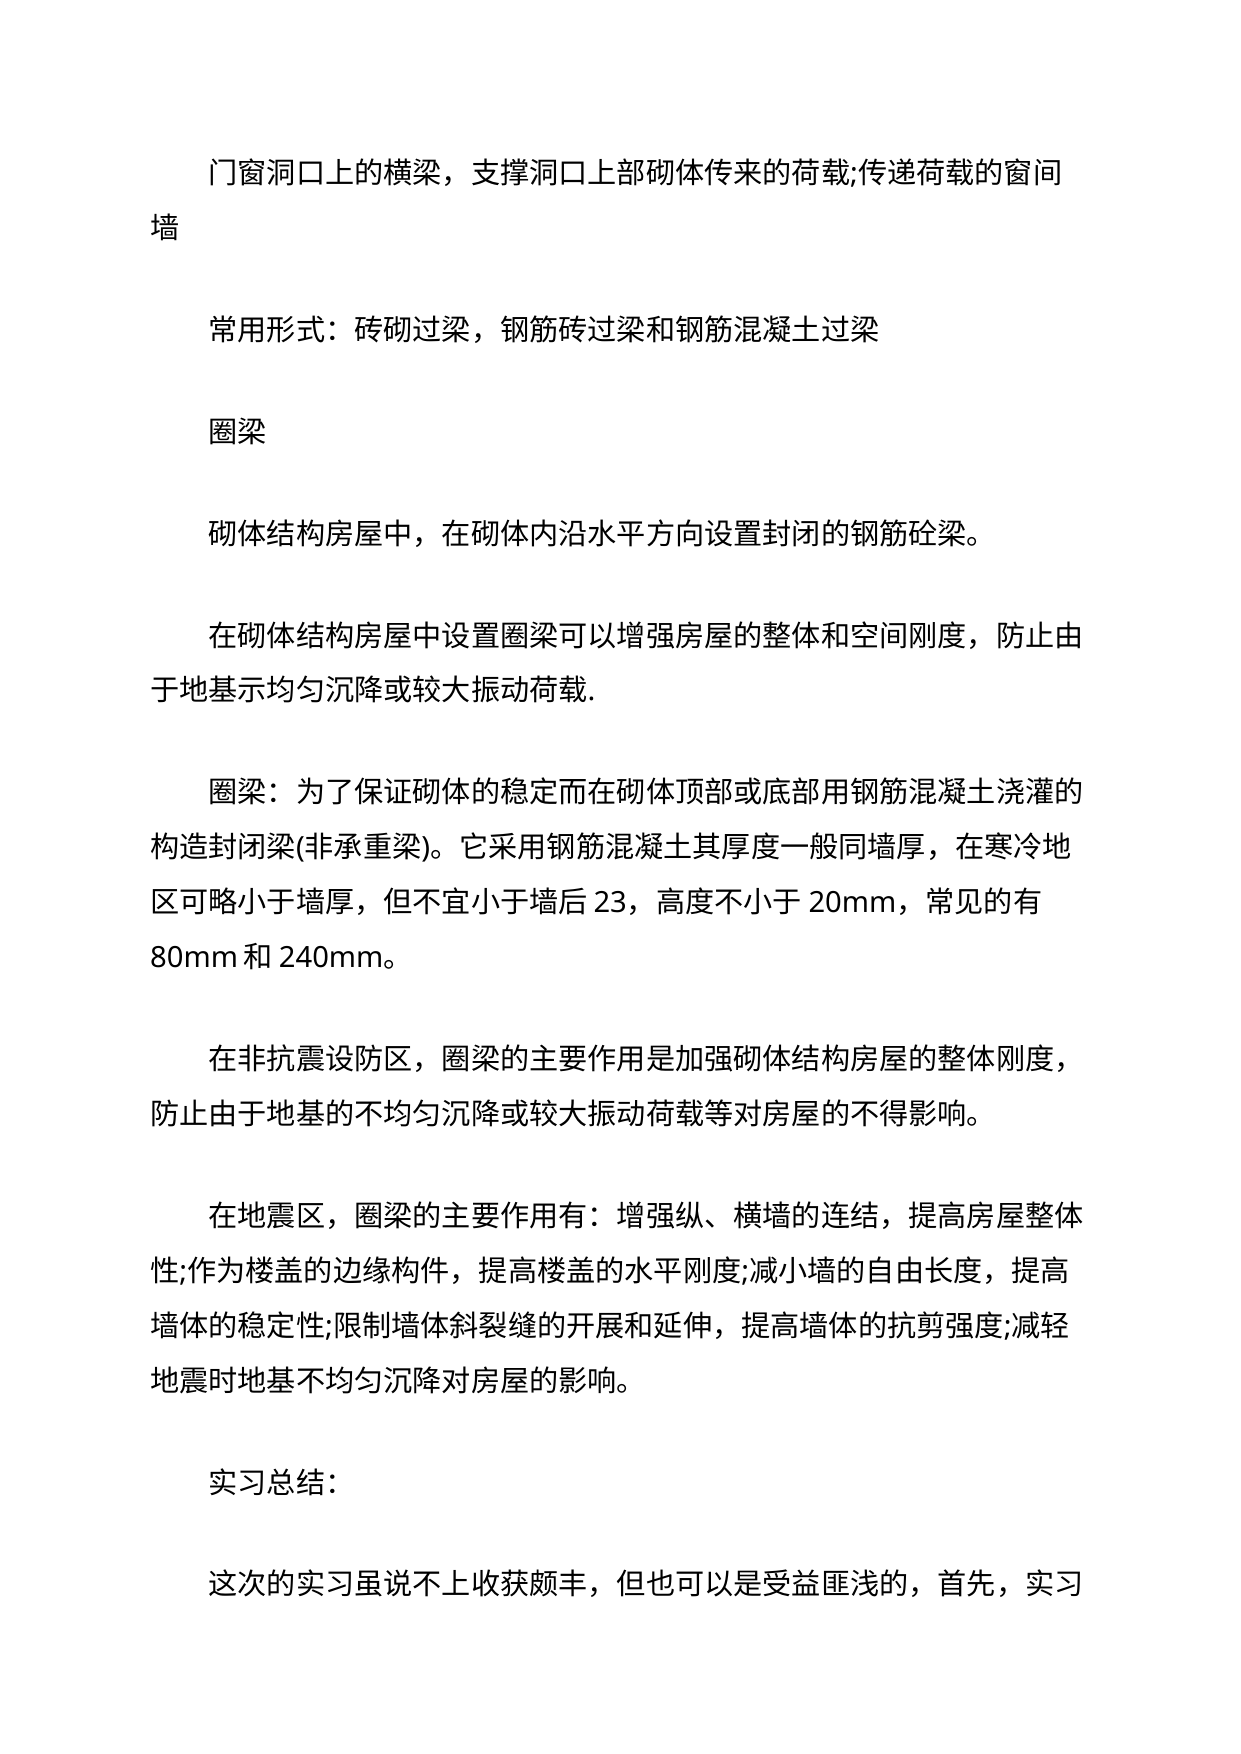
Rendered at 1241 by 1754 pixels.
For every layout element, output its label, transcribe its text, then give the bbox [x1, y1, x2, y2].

text 门窗洞口上的横梁，支撑洞口上部砌体传来的荷载;传递荷载的窗间墙 [150, 150, 1090, 247]
text 砌体结构房屋中，在砌体内沿水平方向设置封闭的钢筋砼梁。 [150, 510, 1090, 553]
text 在地震区，圈梁的主要作用有：增强纵、横墙的连结，提高房屋整体性;作为楼盖的边缘构件，提高楼盖的水平刚度;减小墙的自由长度，提高墙体的稳定性;限制墙体斜裂缝的开展和延伸，提高墙体的抗剪强度;减轻地震时地基不均匀沉降对房屋的影响。 [150, 1192, 1090, 1400]
text 圈梁：为了保证砌体的稳定而在砌体顶部或底部用钢筋混凝土浇灌的构造封闭梁(非承重梁)。它采用钢筋混凝土其厚度一般同墙厚，在寒冷地区可略小于墙厚，但不宜小于墙后23，高度不小于 20mm，常见的有 80mm和240mm。 [150, 769, 1090, 976]
text 实习总结： [150, 1459, 1090, 1501]
text 在非抗震设防区，圈梁的主要作用是加强砌体结构房屋的整体刚度，防止由于地基的不均匀沉降或较大振动荷载等对房屋的不得影响。 [150, 1036, 1090, 1133]
text 在砌体结构房屋中设置圈梁可以增强房屋的整体和空间刚度，防止由于地基示均匀沉降或较大振动荷载. [150, 612, 1090, 709]
text 圈梁 [150, 408, 1090, 451]
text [150, 1561, 1090, 1603]
text 常用形式：砖砌过梁，钢筋砖过梁和钢筋混凝土过梁 [150, 307, 1090, 349]
